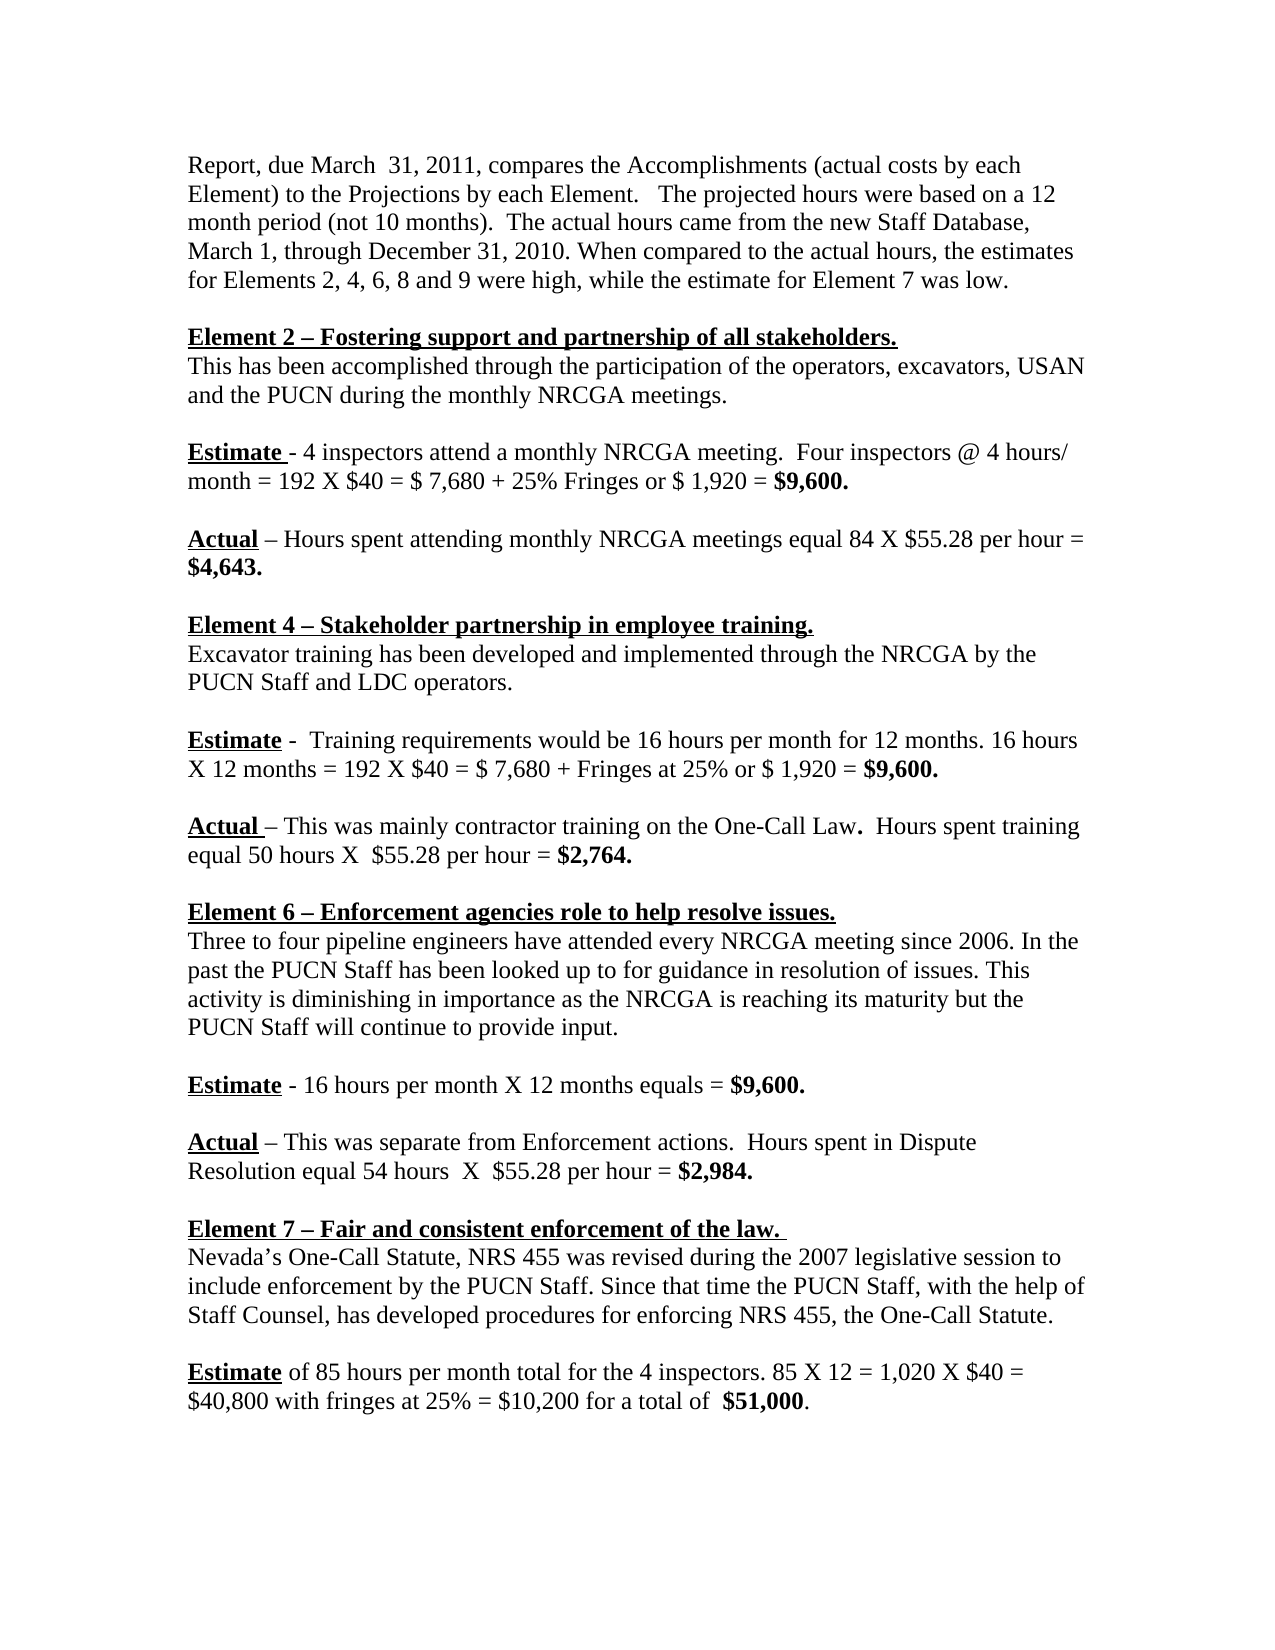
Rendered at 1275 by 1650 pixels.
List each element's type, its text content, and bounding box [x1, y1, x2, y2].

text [187, 150, 1087, 294]
text Nevada’s One-Call Statute, NRS 455 was revised during the 2007 legislative session to include enforcement by the PUCN Staff. Since that time the PUCN Staff, with the help of Staff Counsel, has developed procedures for enforcing NRS 455, the One-Call Statute. [187, 1242, 1087, 1329]
text Estimate - 16 hours per month X 12 months equals = $9,600. [187, 1070, 1087, 1099]
text Estimate - Training requirements would be 16 hours per month for 12 months. 16 hours X 12 months = 192 X $40 = $ 7,680 + Fringes at 25% or $ 1,920 = $9,600. [187, 725, 1087, 782]
text Element 6 – Enforcement agencies role to help resolve issues. [187, 897, 1087, 926]
text This has been accomplished through the participation of the operators, excavators, USAN and the PUCN during the monthly NRCGA meetings. [187, 351, 1087, 409]
text Estimate - 4 inspectors attend a monthly NRCGA meeting. Four inspectors @ 4 hours/ month = 192 X $40 = $ 7,680 + 25% Fringes or $ 1,920 = $9,600. [187, 437, 1087, 495]
text Three to four pipeline engineers have attended every NRCGA meeting since 2006. In the past the PUCN Staff has been looked up to for guidance in resolution of issues. This activity is diminishing in importance as the NRCGA is reaching its maturity but the PUCN Staff will continue to provide input. [187, 926, 1087, 1041]
text Estimate of 85 hours per month total for the 4 inspectors. 85 X 12 = 1,020 X $40 = $40,800 with fringes at 25% = $10,200 for a total of $51,000. [187, 1357, 1087, 1415]
text Element 2 – Fostering support and partnership of all stakeholders. [187, 322, 1087, 351]
text Excavator training has been developed and implemented through the NRCGA by the PUCN Staff and LDC operators. [187, 639, 1087, 696]
text Element 7 – Fair and consistent enforcement of the law. [187, 1214, 1087, 1242]
text Actual – This was separate from Enforcement actions. Hours spent in Dispute Resolution equal 54 hours X $55.28 per hour = $2,984. [187, 1127, 1087, 1185]
text Actual – This was mainly contractor training on the One-Call Law. Hours spent training equal 50 hours X $55.28 per hour = $2,764. [187, 811, 1087, 869]
text Element 4 – Stakeholder partnership in employee training. [187, 610, 1087, 639]
text Actual – Hours spent attending monthly NRCGA meetings equal 84 X $55.28 per hour = $4,643. [187, 524, 1087, 581]
